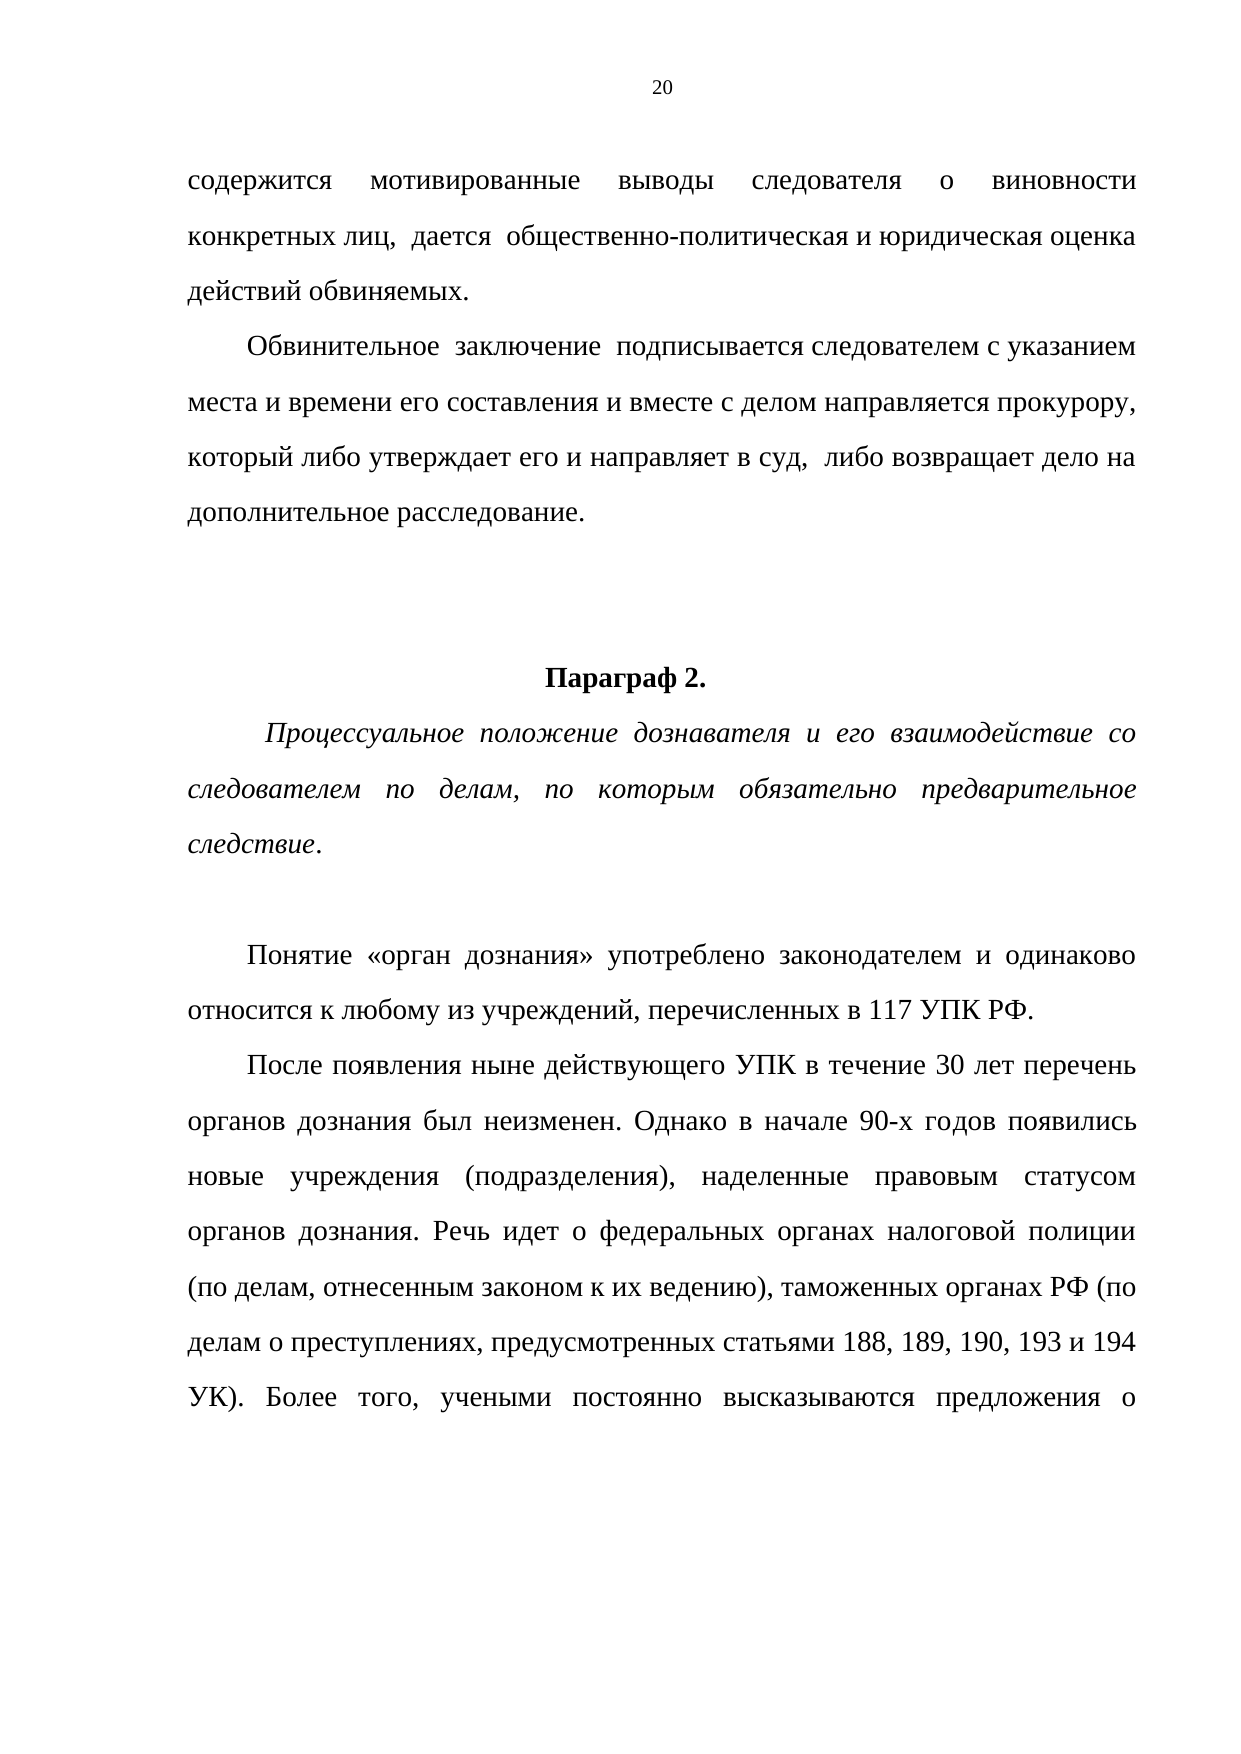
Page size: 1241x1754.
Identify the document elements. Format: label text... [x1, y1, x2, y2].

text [187, 162, 1137, 307]
text Процессуальное положение дознавателя и его взаимодействие со следователем по делам, по которым обязательно предварительное следствие. [187, 716, 1137, 860]
text Параграф 2. [187, 660, 1137, 694]
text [187, 1047, 1137, 1413]
text Понятие «орган дознания» употреблено законодателем и одинаково относится к любому из учреждений, перечисленных в 117 УПК РФ. [187, 937, 1137, 1026]
text Обвинительное заключение подписывается следователем с указанием места и времени его составления и вместе с делом направляется прокурору, который либо утверждает его и направляет в суд, либо возвращает дело на дополнительное расследование. [187, 328, 1137, 528]
